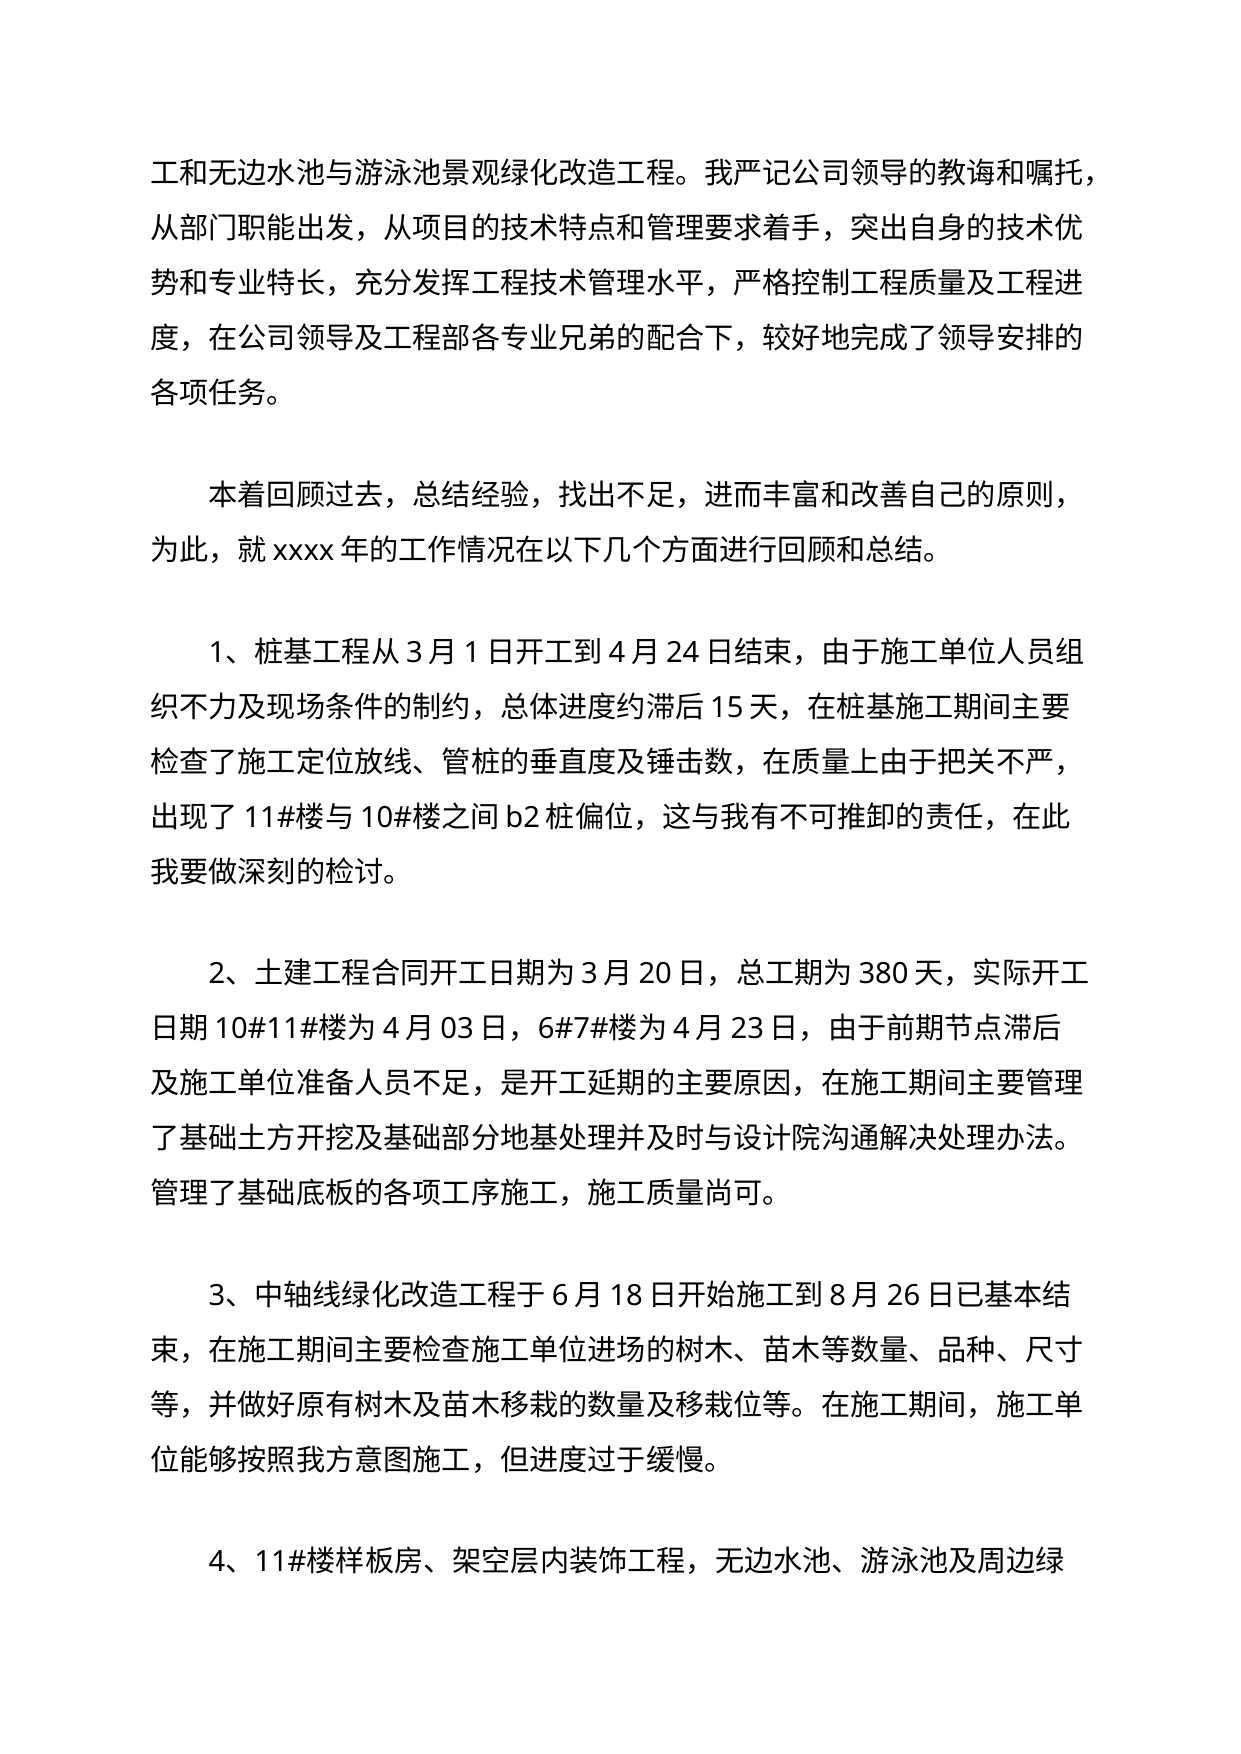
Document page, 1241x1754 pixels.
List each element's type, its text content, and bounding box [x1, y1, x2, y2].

text 3、中轴线绿化改造工程于6月18日开始施工到8月26日已基本结束，在施工期间主要检查施工单位进场的树木、苗木等数量、品种、尺寸等，并做好原有树木及苗木移栽的数量及移栽位等。在施工期间，施工单位能够按照我方意图施工，但进度过于缓慢。 [150, 1271, 1090, 1478]
text 2、土建工程合同开工日期为3月20日，总工期为380天，实际开工日期10#11#楼为4月03日，6#7#楼为4月23日，由于前期节点滞后及施工单位准备人员不足，是开工延期的主要原因，在施工期间主要管理了基础土方开挖及基础部分地基处理并及时与设计院沟通解决处理办法。管理了基础底板的各项工序施工，施工质量尚可。 [150, 950, 1090, 1212]
text 本着回顾过去，总结经验，找出不足，进而丰富和改善自己的原则，为此，就xxxx年的工作情况在以下几个方面进行回顾和总结。 [150, 471, 1090, 569]
text 1、桩基工程从3月1日开工到4月24日结束，由于施工单位人员组织不力及现场条件的制约，总体进度约滞后15天，在桩基施工期间主要检查了施工定位放线、管桩的垂直度及锤击数，在质量上由于把关不严，出现了11#楼与10#楼之间b2桩偏位，这与我有不可推卸的责任，在此我要做深刻的检讨。 [150, 628, 1090, 890]
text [150, 1538, 1090, 1580]
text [150, 150, 1090, 412]
